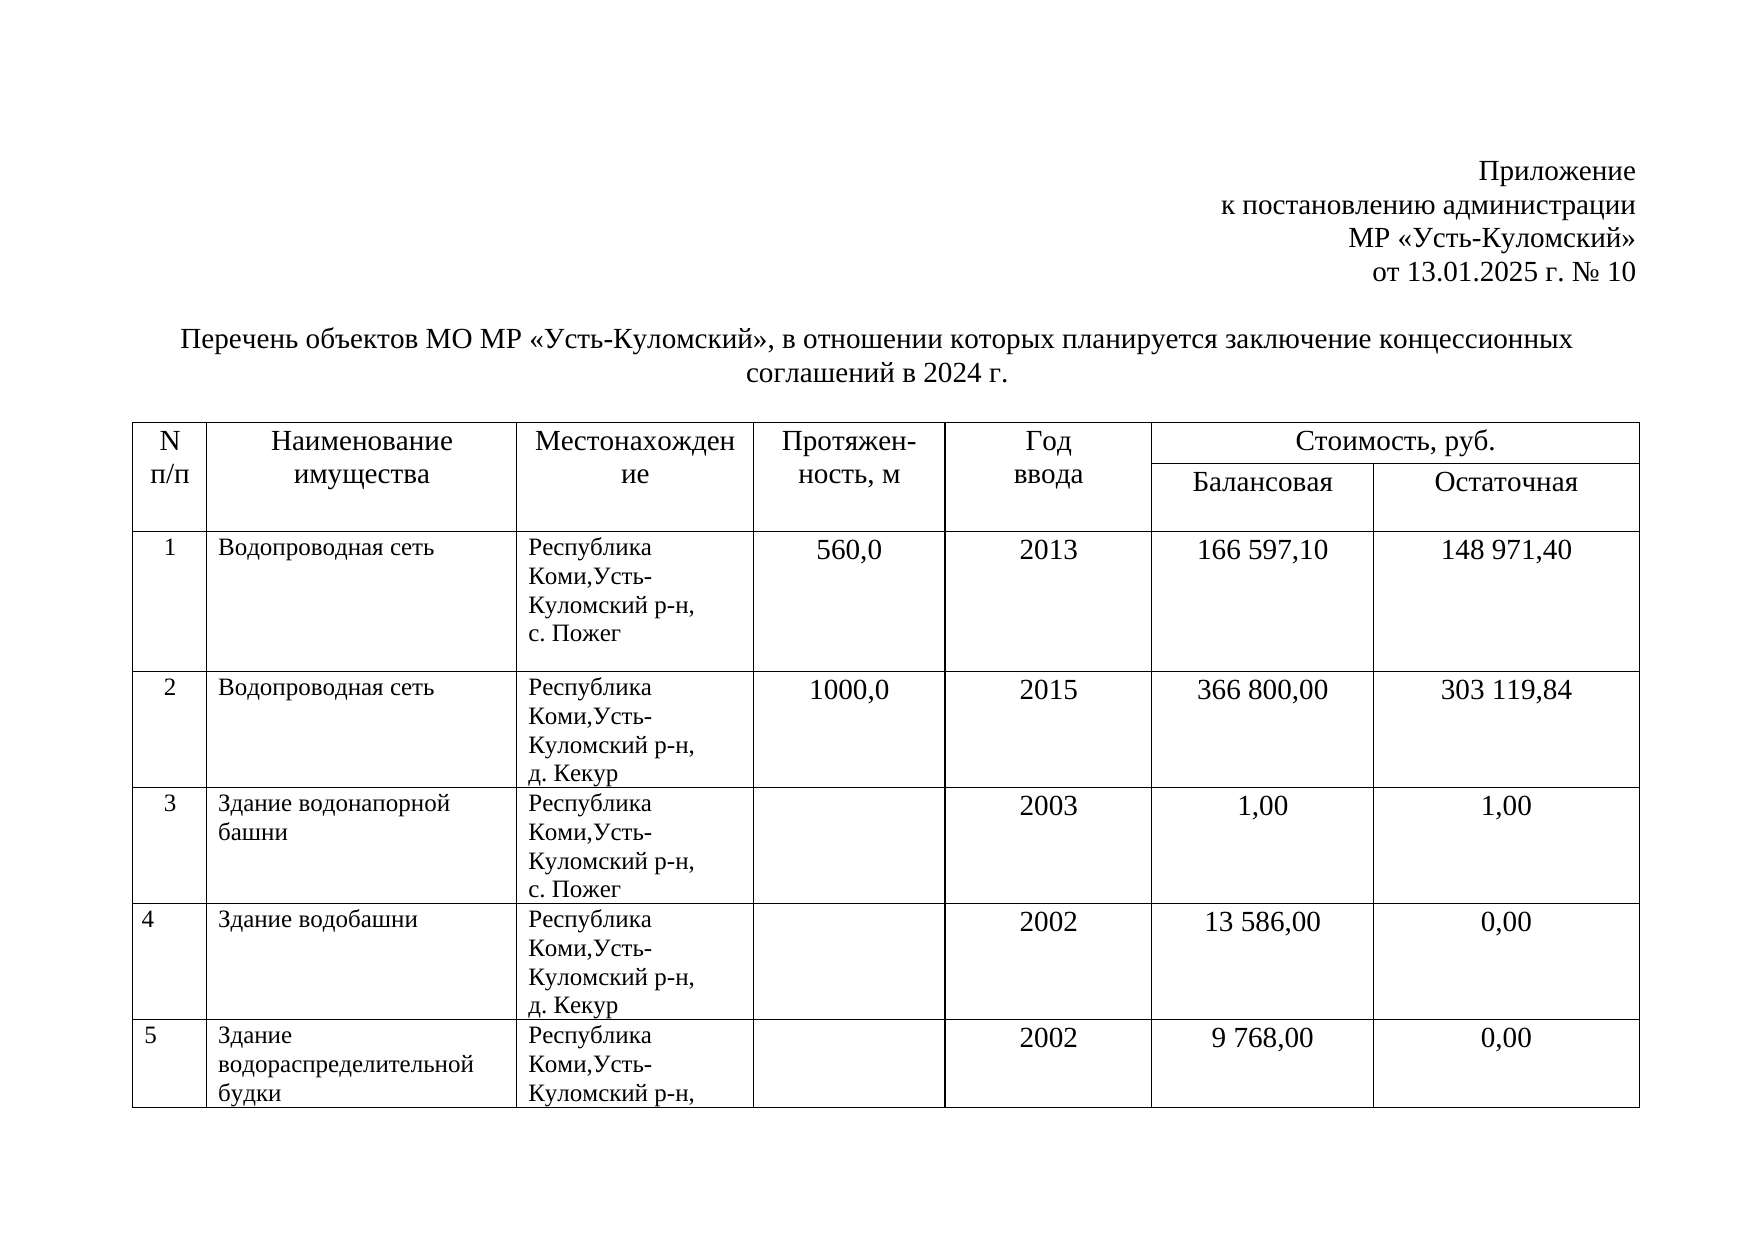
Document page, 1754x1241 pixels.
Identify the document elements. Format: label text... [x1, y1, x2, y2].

text к постановлению администрации [118, 187, 1636, 221]
table_cell 0,00 [1374, 904, 1639, 1019]
table_cell 13 586,00 [1152, 904, 1373, 1019]
table_header Наименование имущества [207, 423, 516, 531]
table_cell 2013 [946, 532, 1151, 671]
table_cell 9 768,00 [1152, 1020, 1373, 1107]
table_cell 1 [133, 532, 206, 671]
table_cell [517, 1020, 753, 1107]
table_cell 1000,0 [754, 672, 944, 787]
text МР «Усть-Куломский» [118, 221, 1636, 254]
table_header Стоимость, руб. [1152, 423, 1639, 463]
table_cell 148 971,40 [1374, 532, 1639, 671]
table_cell 2 [133, 672, 206, 787]
table_cell Республика Коми,Усть-Куломский р-н, с. Пожег [517, 788, 753, 903]
table_header N п/п [133, 423, 206, 531]
table_cell 560,0 [754, 532, 944, 671]
table_cell Республика Коми,Усть-Куломский р-н, д. Кекур [517, 672, 753, 787]
text Перечень объектов МО МР «Усть-Куломский», в отношении которых планируется заключение концессионных соглашений в 2024 г. [118, 321, 1636, 388]
table_cell Водопроводная сеть [207, 532, 516, 671]
table_cell 2003 [946, 788, 1151, 903]
text Приложение [118, 153, 1636, 187]
table_cell 2002 [946, 904, 1151, 1019]
table_cell 166 597,10 [1152, 532, 1373, 671]
table_cell 1,00 [1374, 788, 1639, 903]
table_cell [754, 904, 944, 1019]
table_cell Республика Коми,Усть-Куломский р-н, с. Пожег [517, 532, 753, 671]
table_cell Здание водобашни [207, 904, 516, 1019]
table_cell [754, 1020, 944, 1107]
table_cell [517, 904, 753, 1019]
text от 13.01.2025 г. № 10 [118, 254, 1636, 288]
table_cell 303 119,84 [1374, 672, 1639, 787]
table_cell 5 [133, 1020, 206, 1107]
table_cell 366 800,00 [1152, 672, 1373, 787]
table_cell [754, 788, 944, 903]
table_header Протяжен-ность, м [754, 423, 944, 531]
table_cell 2015 [946, 672, 1151, 787]
table_cell Здание водонапорной башни [207, 788, 516, 903]
table_header Местонахождение [517, 423, 753, 531]
table_header Год ввода [946, 423, 1151, 531]
table_cell Водопроводная сеть [207, 672, 516, 787]
table_cell 3 [133, 788, 206, 903]
table_cell Балансовая [1152, 464, 1373, 531]
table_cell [207, 1020, 516, 1107]
table_cell 1,00 [1152, 788, 1373, 903]
table_cell 4 [133, 904, 206, 1019]
table_cell 0,00 [1374, 1020, 1639, 1107]
table_cell 2002 [946, 1020, 1151, 1107]
table_cell Остаточная [1374, 464, 1639, 531]
